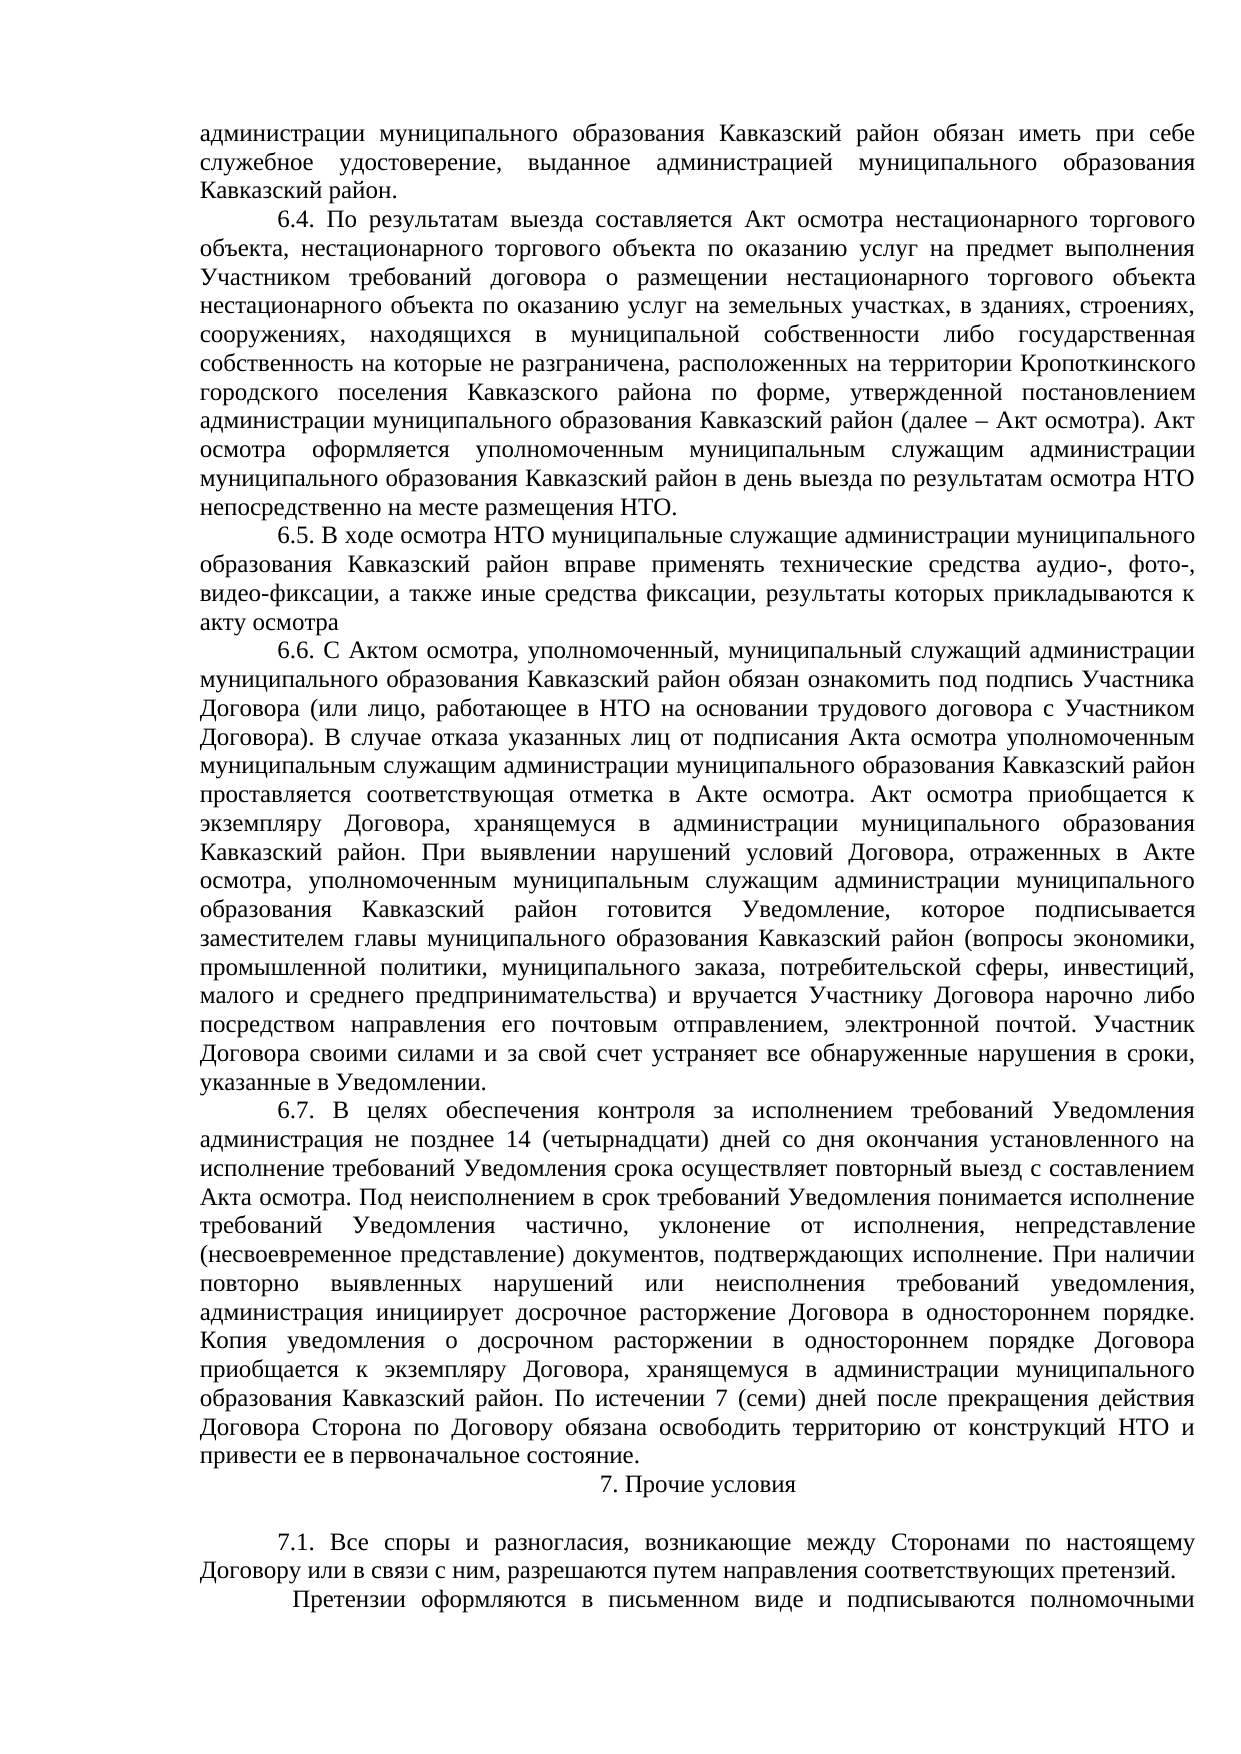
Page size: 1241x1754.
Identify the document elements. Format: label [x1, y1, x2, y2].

table_cell [188, 118, 1207, 1613]
